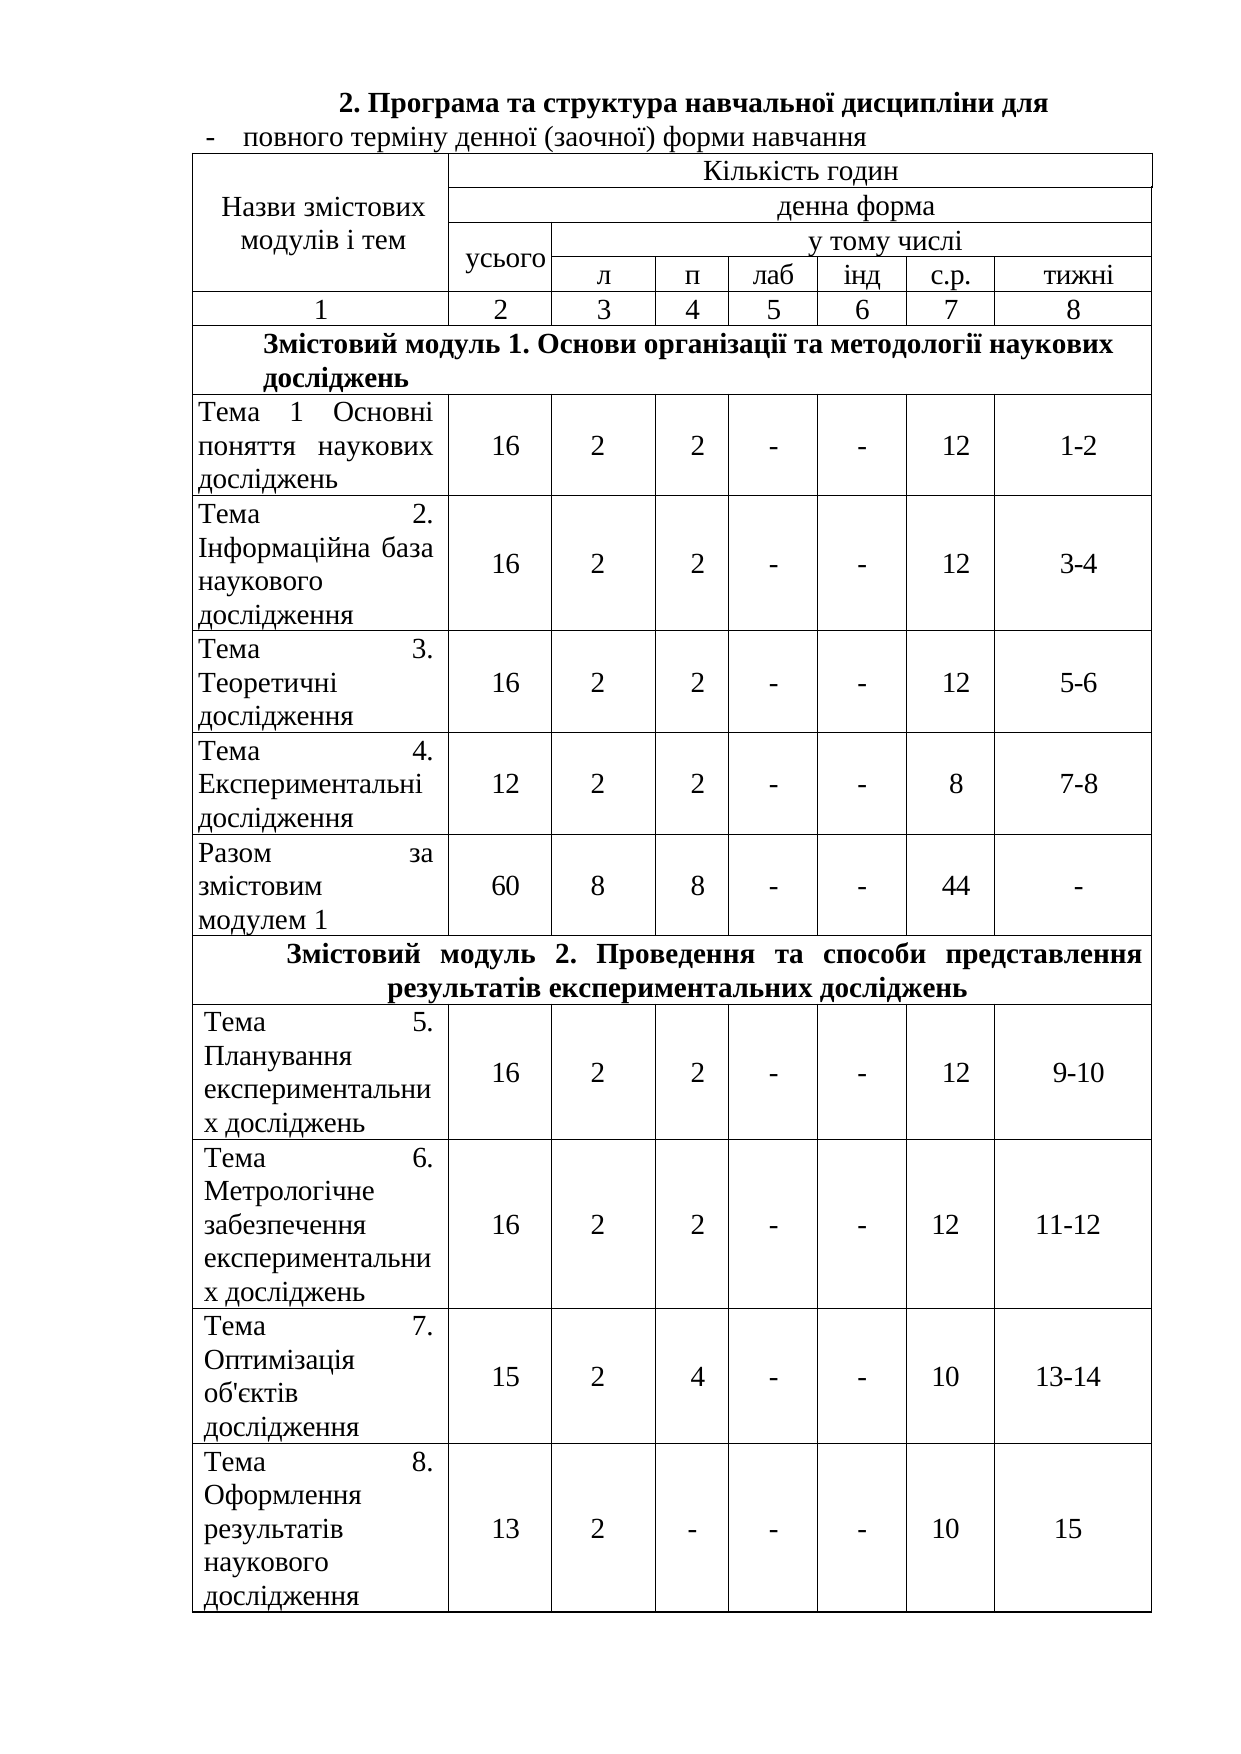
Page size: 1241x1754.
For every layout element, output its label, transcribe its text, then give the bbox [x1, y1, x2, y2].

table_cell Тема 8. Оформлення результатів наукового дослідження [193, 1444, 448, 1611]
table_cell Тема 1 Основні поняття наукових досліджень [193, 395, 448, 495]
table_cell - [818, 733, 906, 834]
table_cell - [729, 631, 817, 732]
table_cell 13 [449, 1444, 551, 1611]
table_cell 2 [552, 395, 655, 495]
table_cell - [818, 631, 906, 732]
table_header Кількість годин [449, 154, 1152, 187]
table_cell 44 [907, 835, 994, 935]
table_cell 15 [995, 1444, 1151, 1611]
table_cell - [729, 835, 817, 935]
table_cell - [729, 733, 817, 834]
table_cell 2 [552, 1309, 655, 1443]
subtitle Програма та структура навчальної дисципліни для [251, 85, 1137, 119]
table_cell - [818, 1140, 906, 1307]
table_cell 7 [907, 292, 994, 325]
table_cell 2 [552, 1444, 655, 1611]
table_cell 16 [449, 1005, 551, 1139]
table_cell - [729, 496, 817, 630]
table_cell Тема 6. Метрологічне забезпечення експериментальних досліджень [193, 1140, 448, 1307]
table_cell Змістовий модуль 2. Проведення та способи представлення результатів експериментальних досліджень [193, 936, 1151, 1003]
table_cell - [818, 496, 906, 630]
table_cell п [656, 257, 728, 291]
table_cell 10 [907, 1309, 994, 1443]
table_cell 1-2 [995, 395, 1151, 495]
table_cell лаб [729, 257, 817, 291]
table_cell 2 [449, 292, 551, 325]
table_cell - [818, 1005, 906, 1139]
table_cell 12 [907, 496, 994, 630]
table_cell Тема 4. Експериментальні дослідження [193, 733, 448, 834]
table_cell 3 [552, 292, 655, 325]
table_cell 4 [656, 1309, 728, 1443]
table_cell 12 [449, 733, 551, 834]
table_cell 16 [449, 496, 551, 630]
table_cell 12 [907, 1005, 994, 1139]
table_cell 2 [656, 1140, 728, 1307]
table_cell усього [449, 223, 551, 291]
table_cell 4 [656, 292, 728, 325]
table_cell у тому числі [552, 223, 1151, 256]
table_cell - [818, 395, 906, 495]
table_cell Тема 7. Оптимізація об'єктів дослідження [193, 1309, 448, 1443]
table_cell Тема 2. Інформаційна база наукового дослідження [193, 496, 448, 630]
table_cell л [552, 257, 655, 291]
table_cell 10 [907, 1444, 994, 1611]
table_cell - [729, 1005, 817, 1139]
table_cell 2 [656, 395, 728, 495]
table_cell 2 [656, 631, 728, 732]
table_cell 8 [656, 835, 728, 935]
table_cell інд [818, 257, 906, 291]
table_cell 2 [552, 1005, 655, 1139]
table_cell Тема 5. Планування експериментальних досліджень [193, 1005, 448, 1139]
table_cell 2 [552, 631, 655, 732]
table_cell 5 [729, 292, 817, 325]
table_cell 3-4 [995, 496, 1151, 630]
table_cell - [818, 835, 906, 935]
table_cell 60 [449, 835, 551, 935]
table_cell 8 [552, 835, 655, 935]
table_cell 12 [907, 631, 994, 732]
table_cell Змістовий модуль 1. Основи організації та методології наукових досліджень [193, 326, 1151, 393]
table_cell 9-10 [995, 1005, 1151, 1139]
table_cell 6 [818, 292, 906, 325]
table_cell - [729, 395, 817, 495]
table_cell 8 [995, 292, 1151, 325]
table_cell 16 [449, 631, 551, 732]
table_cell 13-14 [995, 1309, 1151, 1443]
table_cell 5-6 [995, 631, 1151, 732]
table_cell Тема 3. Теоретичні дослідження [193, 631, 448, 732]
table_cell - [729, 1140, 817, 1307]
table_cell 12 [907, 395, 994, 495]
table_cell 16 [449, 395, 551, 495]
table_cell - [729, 1309, 817, 1443]
table_cell денна форма [449, 188, 1151, 222]
table_cell 15 [449, 1309, 551, 1443]
table_cell 2 [552, 496, 655, 630]
table_header Назви змістових модулів і тем [193, 154, 448, 291]
table_cell 2 [656, 1005, 728, 1139]
table_cell 8 [907, 733, 994, 834]
table_cell 11-12 [995, 1140, 1151, 1307]
table_cell - [818, 1444, 906, 1611]
table_cell - [818, 1309, 906, 1443]
table_cell Разом за змістовим модулем 1 [193, 835, 448, 935]
table_cell - [729, 1444, 817, 1611]
table_cell 2 [656, 733, 728, 834]
table_cell 2 [552, 1140, 655, 1307]
table_cell 1 [193, 292, 448, 325]
table_cell - [656, 1444, 728, 1611]
table_cell - [995, 835, 1151, 935]
list повного терміну денної (заочної) форми навчання [205, 119, 1137, 152]
table_cell 12 [907, 1140, 994, 1307]
table_cell 2 [656, 496, 728, 630]
table_cell 7-8 [995, 733, 1151, 834]
table_cell тижні [995, 257, 1151, 291]
table_cell 2 [552, 733, 655, 834]
table_cell 16 [449, 1140, 551, 1307]
table_cell с.р. [907, 257, 994, 291]
